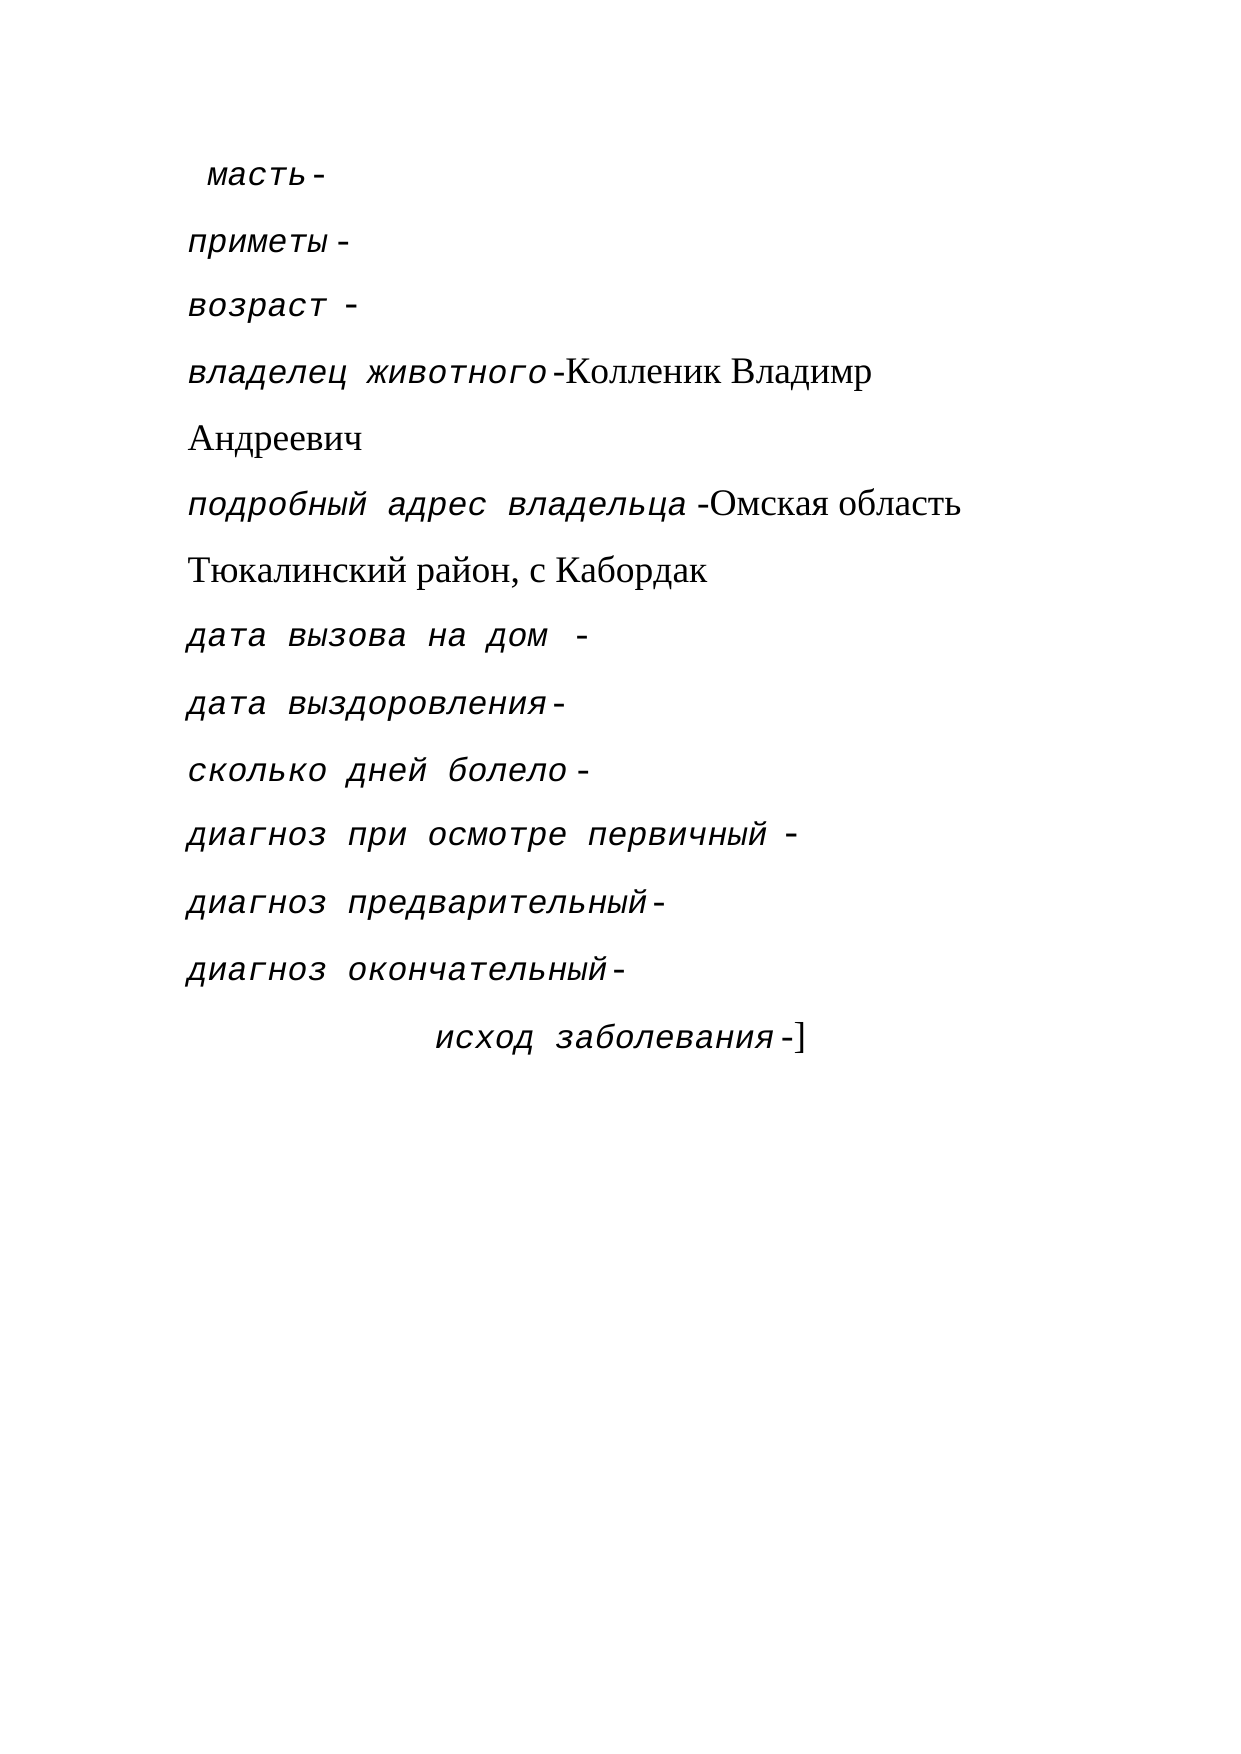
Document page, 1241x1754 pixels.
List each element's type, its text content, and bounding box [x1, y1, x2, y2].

title исход заболевания -] [187, 1013, 1053, 1058]
text диагноз при осмотре первичный - [187, 814, 1053, 857]
text владелец животного -Колленик Владимр Андреевич [187, 349, 1053, 459]
text сколько дней болело - [187, 747, 1053, 792]
text масть - [187, 150, 1053, 195]
text возраст - [187, 285, 1053, 328]
text дата вызова на дом - [187, 612, 1053, 657]
text диагноз окончательный - [187, 946, 1053, 991]
text диагноз предварительный - [187, 878, 1053, 923]
text дата выздоровления - [187, 679, 1053, 724]
text подробный адрес владельца -Омская область Тюкалинский район, с Кабордак [187, 480, 1053, 590]
text приметы - [187, 218, 1053, 263]
